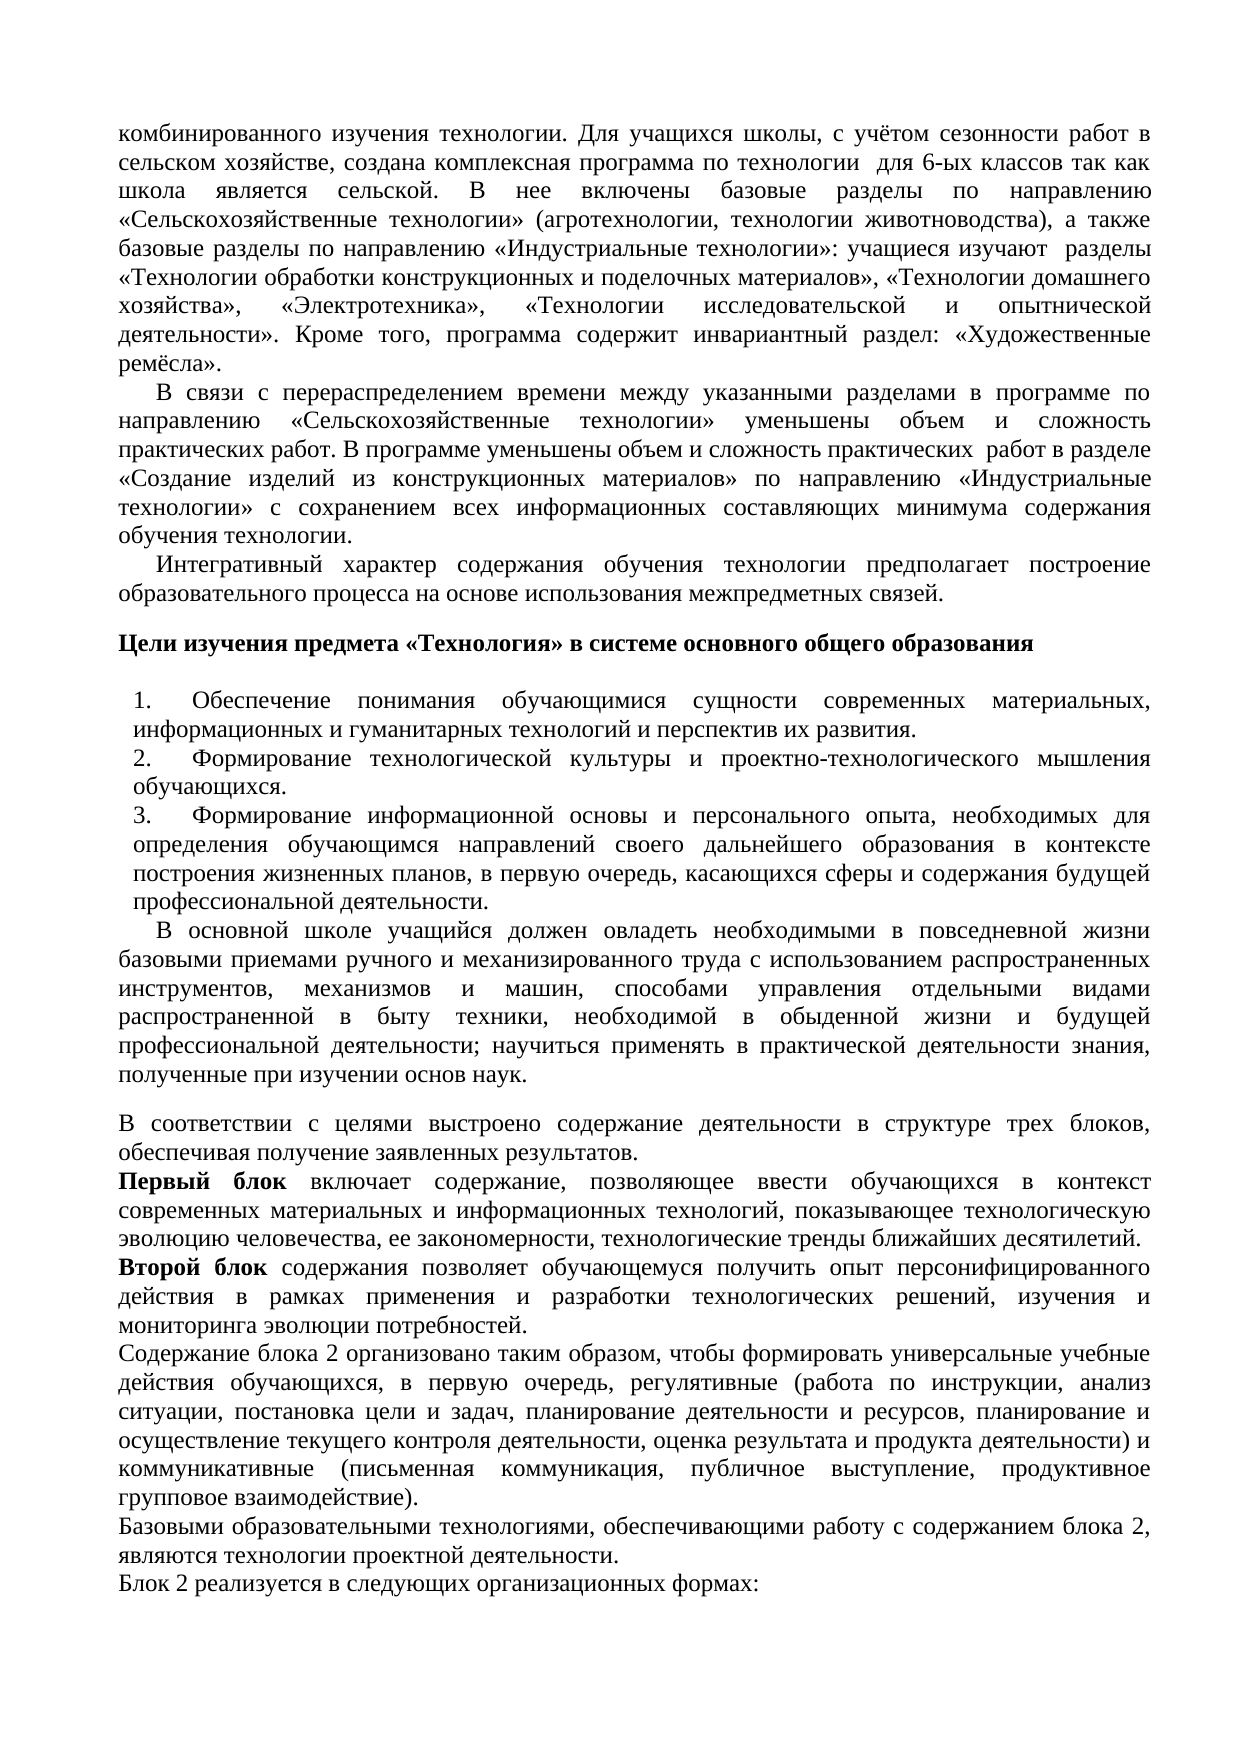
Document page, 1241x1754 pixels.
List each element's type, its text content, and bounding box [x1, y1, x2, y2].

text Блок 2 реализуется в следующих организационных формах: [118, 1568, 1152, 1597]
list Формирование технологической культуры и проектно-технологического мышления обучающихся. [133, 743, 1152, 800]
text В связи с перераспределением времени между указанными разделами в программе по направлению «Сельскохозяйственные технологии» уменьшены объем и сложность практических работ. В программе уменьшены объем и сложность практических работ в разделе «Создание изделий из конструкционных материалов» по направлению «Индустриальные технологии» с сохранением всех информационных составляющих минимума содержания обучения технологии. [118, 377, 1152, 549]
text Второй блок содержания позволяет обучающемуся получить опыт персонифицированного действия в рамках применения и разработки технологических решений, изучения и мониторинга эволюции потребностей. [118, 1252, 1152, 1338]
text Цели изучения предмета «Технология» в системе основного общего образования [118, 628, 1152, 656]
text Содержание блока 2 организовано таким образом, чтобы формировать универсальные учебные действия обучающихся, в первую очередь, регулятивные (работа по инструкции, анализ ситуации, постановка цели и задач, планирование деятельности и ресурсов, планирование и осуществление текущего контроля деятельности, оценка результата и продукта деятельности) и коммуникативные (письменная коммуникация, публичное выступление, продуктивное групповое взаимодействие). [118, 1338, 1152, 1511]
text В соответствии с целями выстроено содержание деятельности в структуре трех блоков, обеспечивая получение заявленных результатов. [118, 1108, 1152, 1166]
list Обеспечение понимания обучающимися сущности современных материальных, информационных и гуманитарных технологий и перспектив их развития. [133, 685, 1152, 743]
text Интегративный характер содержания обучения технологии предполагает построение образовательного процесса на основе использования межпредметных связей. [118, 549, 1152, 607]
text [118, 118, 1152, 377]
text В основной школе учащийся должен овладеть необходимыми в повседневной жизни базовыми приемами ручного и механизированного труда с использованием распространенных инструментов, механизмов и машин, способами управления отдельными видами распространенной в быту техники, необходимой в обыденной жизни и будущей профессиональной деятельности; научиться применять в практической деятельности знания, полученные при изучении основ наук. [118, 915, 1152, 1088]
list Формирование информационной основы и персонального опыта, необходимых для определения обучающимся направлений своего дальнейшего образования в контексте построения жизненных планов, в первую очередь, касающихся сферы и содержания будущей профессиональной деятельности. [133, 800, 1152, 915]
text Первый блок включает содержание, позволяющее ввести обучающихся в контекст современных материальных и информационных технологий, показывающее технологическую эволюцию человечества, ее закономерности, технологические тренды ближайших десятилетий. [118, 1166, 1152, 1252]
text Базовыми образовательными технологиями, обеспечивающими работу с содержанием блока 2, являются технологии проектной деятельности. [118, 1511, 1152, 1568]
